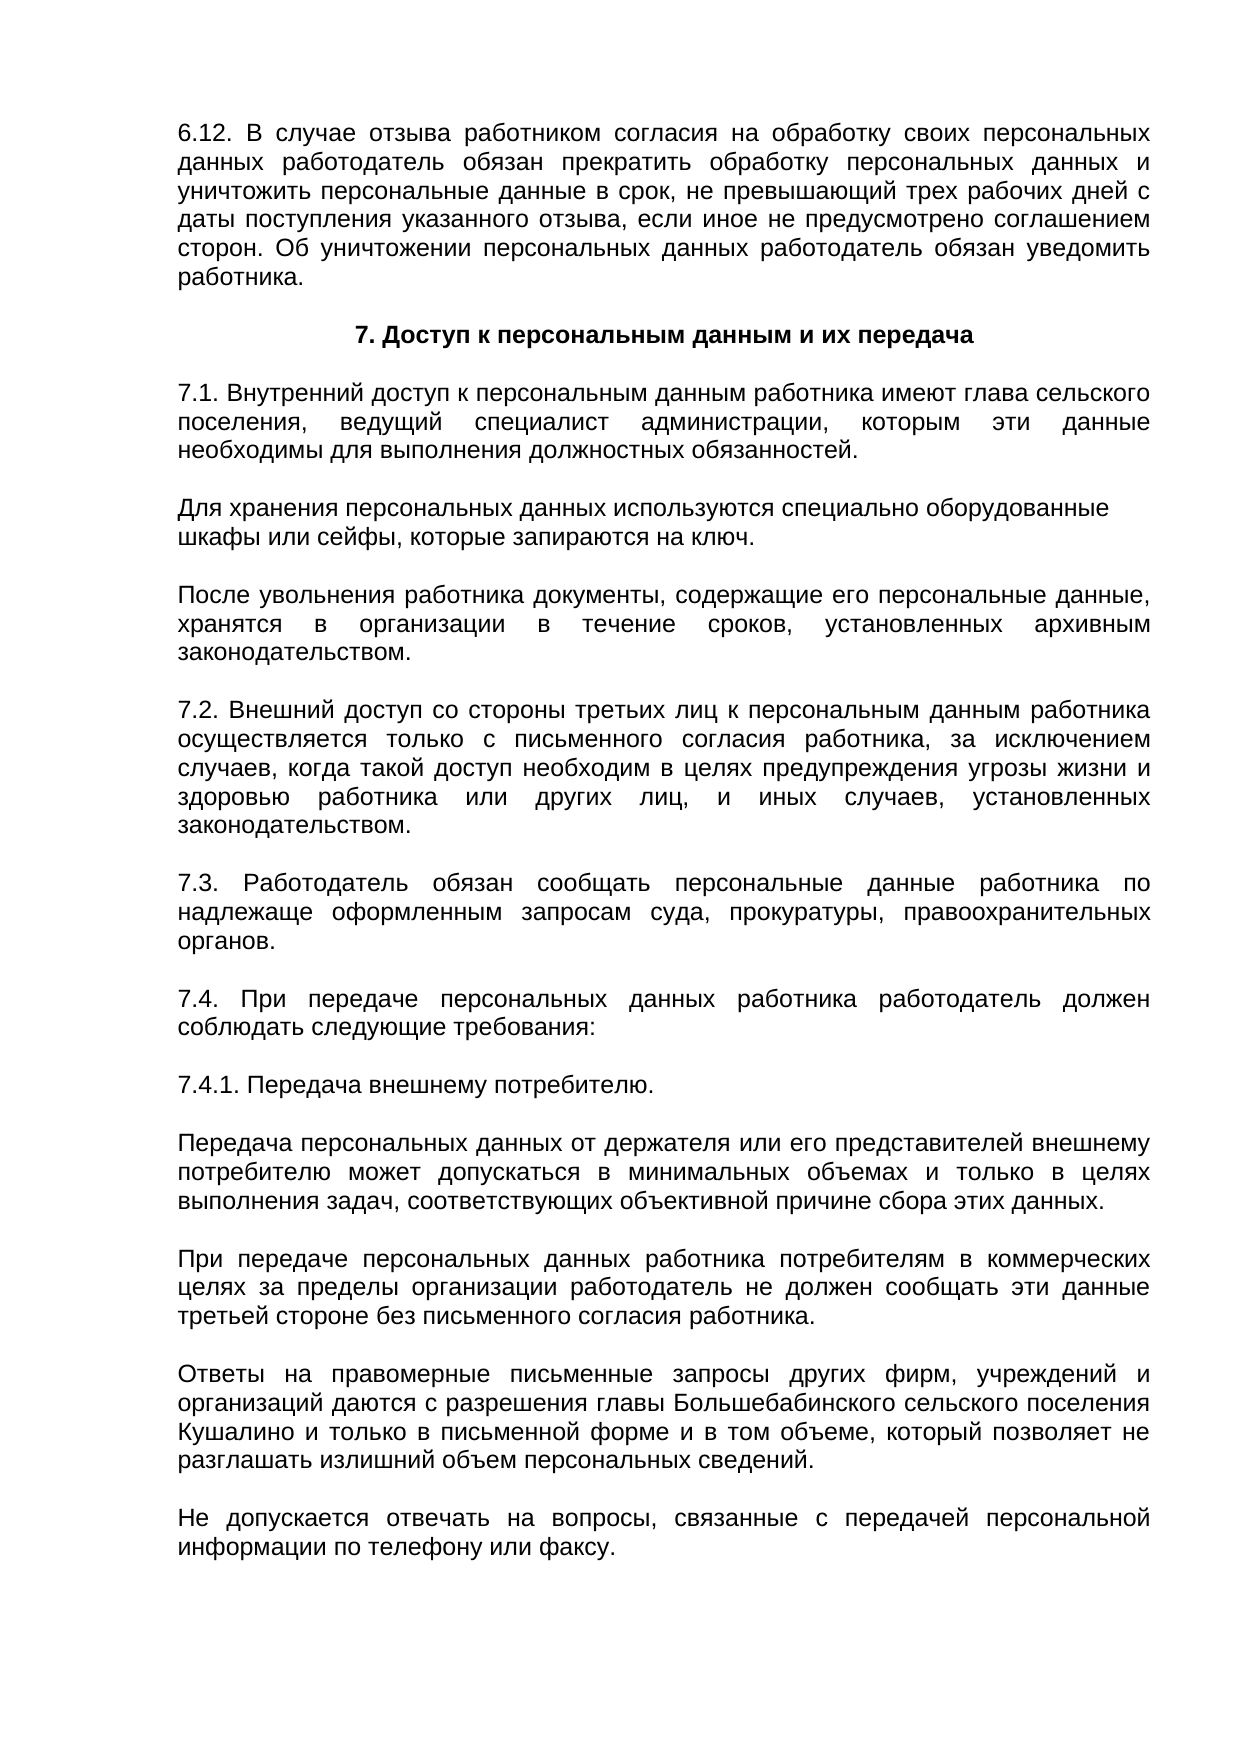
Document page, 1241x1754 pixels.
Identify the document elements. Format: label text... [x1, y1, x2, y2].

text 7.1. Внутренний доступ к персональным данным работника имеют глава сельского поселения, ведущий специалист администрации, которым эти данные необходимы для выполнения должностных обязанностей. [177, 378, 1152, 464]
text 7. Доступ к персональным данным и их передача [177, 320, 1152, 348]
text 7.2. Внешний доступ со стороны третьих лиц к персональным данным работника осуществляется только с письменного согласия работника, за исключением случаев, когда такой доступ необходим в целях предупреждения угрозы жизни и здоровью работника или других лиц, и иных случаев, установленных законодательством. [177, 695, 1152, 839]
text 7.3. Работодатель обязан сообщать персональные данные работника по надлежаще оформленным запросам суда, прокуратуры, правоохранительных органов. [177, 868, 1152, 954]
text 6.12. В случае отзыва работником согласия на обработку своих персональных данных работодатель обязан прекратить обработку персональных данных и уничтожить персональные данные в срок, не превышающий трех рабочих дней с даты поступления указанного отзыва, если иное не предусмотрено соглашением сторон. Об уничтожении персональных данных работодатель обязан уведомить работника. [177, 118, 1152, 291]
text Передача персональных данных от держателя или его представителей внешнему потребителю может допускаться в минимальных объемах и только в целях выполнения задач, соответствующих объективной причине сбора этих данных. [177, 1128, 1152, 1214]
text 7.4.1. Передача внешнему потребителю. [177, 1070, 1152, 1099]
text Ответы на правомерные письменные запросы других фирм, учреждений и организаций даются с разрешения главы Большебабинского сельского поселения Кушалино и только в письменной форме и в том объеме, который позволяет не разглашать излишний объем персональных сведений. [177, 1359, 1152, 1474]
text Для хранения персональных данных используются специально оборудованные шкафы или сейфы, которые запираются на ключ. [177, 493, 1152, 551]
text Не допускается отвечать на вопросы, связанные с передачей персональной информации по телефону или факсу. [177, 1503, 1152, 1561]
text 7.4. При передаче персональных данных работника работодатель должен соблюдать следующие требования: [177, 983, 1152, 1041]
text После увольнения работника документы, содержащие его персональные данные, хранятся в организации в течение сроков, установленных архивным законодательством. [177, 580, 1152, 666]
text При передаче персональных данных работника потребителям в коммерческих целях за пределы организации работодатель не должен сообщать эти данные третьей стороне без письменного согласия работника. [177, 1243, 1152, 1330]
